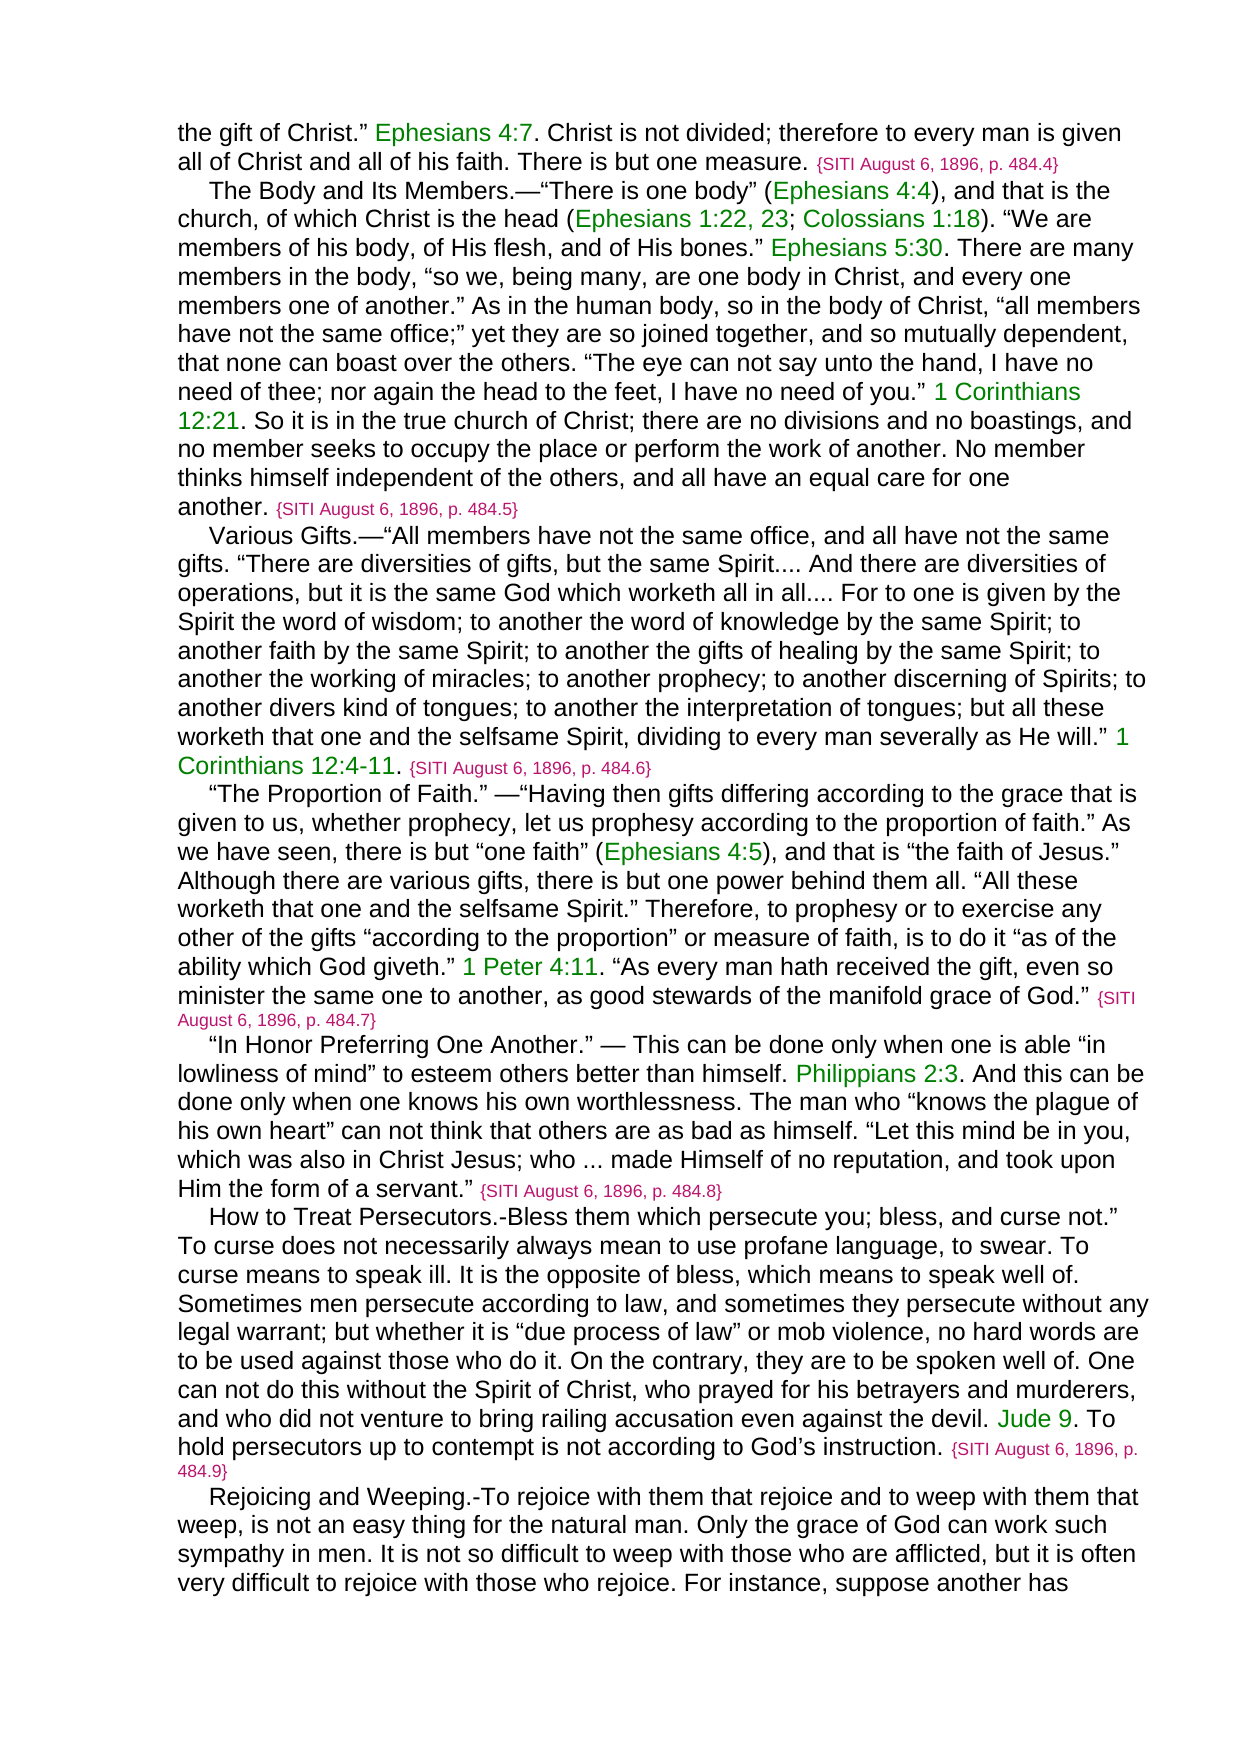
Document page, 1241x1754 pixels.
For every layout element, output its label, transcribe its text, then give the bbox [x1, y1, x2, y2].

text “The Proportion of Faith.” —“Having then gifts differing according to the grace that is given to us, whether prophecy, let us prophesy according to the proportion of faith.” As we have seen, there is but “one faith” (Ephesians 4:5), and that is “the faith of Jesus.” Although there are various gifts, there is but one power behind them all. “All these worketh that one and the selfsame Spirit.” Therefore, to prophesy or to exercise any other of the gifts “according to the proportion” or measure of faith, is to do it “as of the ability which God giveth.” 1 Peter 4:11. “As every man hath received the gift, even so minister the same one to another, as good stewards of the manifold grace of God.” {SITI August 6, 1896, p. 484.7} [177, 779, 1152, 1030]
text Various Gifts.—“All members have not the same office, and all have not the same gifts. “There are diversities of gifts, but the same Spirit.... And there are diversities of operations, but it is the same God which worketh all in all.... For to one is given by the Spirit the word of wisdom; to another the word of knowledge by the same Spirit; to another faith by the same Spirit; to another the gifts of healing by the same Spirit; to another the working of miracles; to another prophecy; to another discerning of Spirits; to another divers kind of tongues; to another the interpretation of tongues; but all these worketh that one and the selfsame Spirit, dividing to every man severally as He will.” 1 Corinthians 12:4-11. {SITI August 6, 1896, p. 484.6} [177, 521, 1152, 779]
text The Body and Its Members.—“There is one body” (Ephesians 4:4), and that is the church, of which Christ is the head (Ephesians 1:22, 23; Colossians 1:18). “We are members of his body, of His flesh, and of His bones.” Ephesians 5:30. There are many members in the body, “so we, being many, are one body in Christ, and every one members one of another.” As in the human body, so in the body of Christ, “all members have not the same office;” yet they are so joined together, and so mutually dependent, that none can boast over the others. “The eye can not say unto the hand, I have no need of thee; nor again the head to the feet, I have no need of you.” 1 Corinthians 12:21. So it is in the true church of Christ; there are no divisions and no boastings, and no member seeks to occupy the place or perform the work of another. No member thinks himself independent of the others, and all have an equal care for one another. {SITI August 6, 1896, p. 484.5} [177, 176, 1152, 521]
text “In Honor Preferring One Another.” — This can be done only when one is able “in lowliness of mind” to esteem others better than himself. Philippians 2:3. And this can be done only when one knows his own worthlessness. The man who “knows the plague of his own heart” can not think that others are as bad as himself. “Let this mind be in you, which was also in Christ Jesus; who ... made Himself of no reputation, and took upon Him the form of a servant.” {SITI August 6, 1896, p. 484.8} [177, 1030, 1152, 1202]
text How to Treat Persecutors.-Bless them which persecute you; bless, and curse not.” To curse does not necessarily always mean to use profane language, to swear. To curse means to speak ill. It is the opposite of bless, which means to speak well of. Sometimes men persecute according to law, and sometimes they persecute without any legal warrant; but whether it is “due process of law” or mob violence, no hard words are to be used against those who do it. On the contrary, they are to be spoken well of. One can not do this without the Spirit of Christ, who prayed for his betrayers and murderers, and who did not venture to bring railing accusation even against the devil. Jude 9. To hold persecutors up to contempt is not according to God’s instruction. {SITI August 6, 1896, p. 484.9} [177, 1202, 1152, 1481]
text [177, 118, 1152, 176]
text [177, 1481, 1152, 1596]
